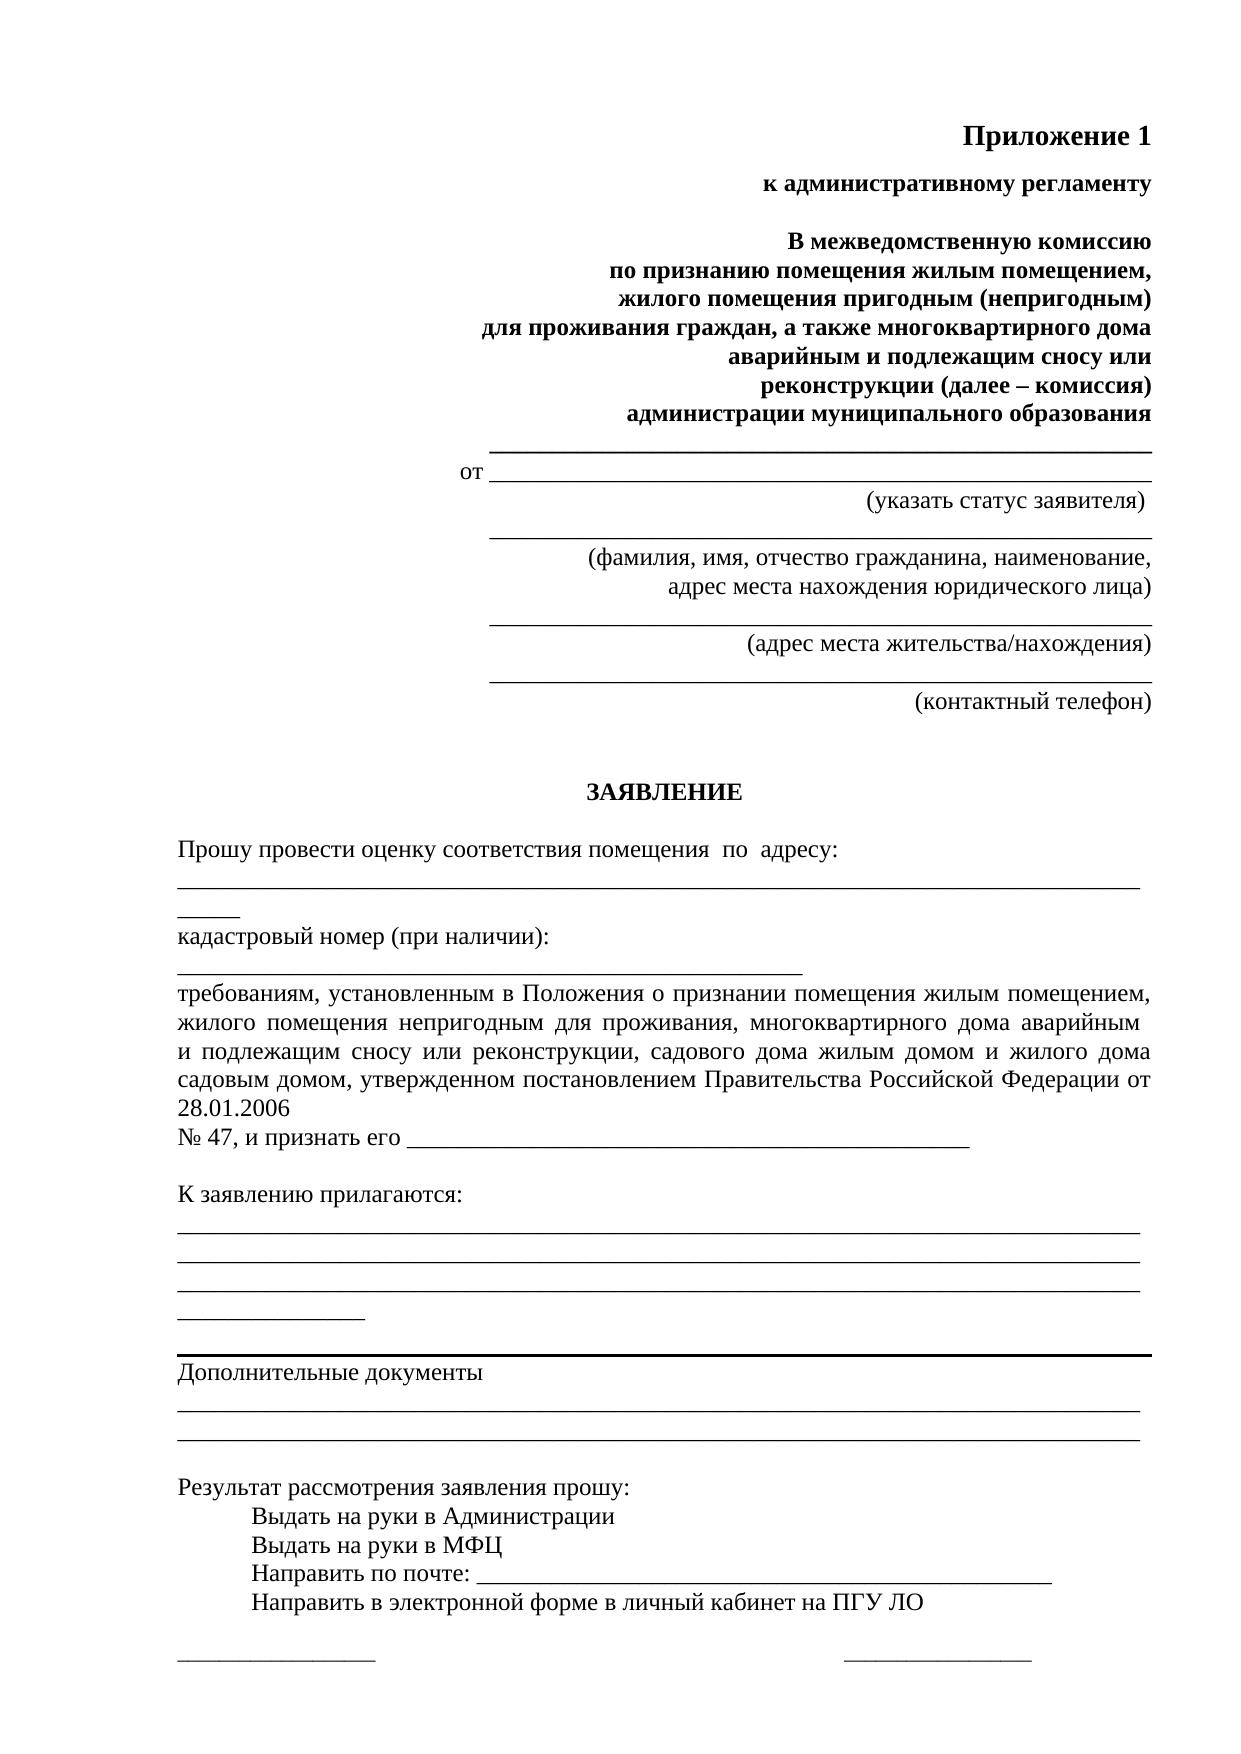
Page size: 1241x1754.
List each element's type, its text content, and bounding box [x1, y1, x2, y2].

text _____________________________________________________ [177, 513, 1152, 542]
text (указать статус заявителя) [177, 485, 1152, 513]
text жилого помещения пригодным (непригодным) [177, 283, 1152, 312]
text К заявлению прилагаются: [177, 1179, 1152, 1208]
text по признанию помещения жилым помещением, [177, 255, 1152, 283]
text реконструкции (далее – комиссия) [177, 370, 1152, 398]
text _____________________________________________________ [177, 600, 1152, 628]
text Прошу провести оценку соответствия помещения по адресу: [177, 834, 1152, 863]
text _____________________________________________________ [177, 657, 1152, 686]
text (контактный телефон) [177, 686, 1152, 715]
text адрес места нахождения юридического лица) [177, 571, 1152, 600]
text ___________________ __________________ [177, 1640, 1152, 1664]
text Результат рассмотрения заявления прошу: [177, 1472, 1152, 1501]
text для проживания граждан, а также многоквартирного дома [177, 312, 1152, 341]
text (фамилия, имя, отчество гражданина, наименование, [177, 542, 1152, 571]
text В межведомственную комиссию [177, 226, 1152, 255]
text к административному регламенту [177, 168, 1152, 197]
text  Выдать на руки в МФЦ [177, 1530, 1152, 1558]
text _____________________________________________________ [177, 427, 1152, 456]
text ЗАЯВЛЕНИЕ [177, 777, 1152, 806]
text аварийным и подлежащим сносу или [177, 341, 1152, 370]
text от _____________________________________________________ [177, 456, 1152, 485]
text Дополнительные документы __________________________________________________________________________________________________________________________________________________________ [177, 1357, 1152, 1443]
text  Направить в электронной форме в личный кабинет на ПГУ ЛО [177, 1587, 1152, 1616]
text  Направить по почте: ______________________________________________ [177, 1558, 1152, 1587]
text требованиям, установленным в Положения о признании помещения жилым помещением, жилого помещения непригодным для проживания, многоквартирного дома аварийным и подлежащим сносу или реконструкции, садового дома жилым домом и жилого дома садовым домом, утвержденном постановлением Правительства Российской Федерации от 28.01.2006 № 47, и признать его _____________________________________________ [177, 978, 1152, 1151]
text администрации муниципального образования [177, 398, 1152, 427]
text __________________________________________________________________________________ кадастровый номер (при наличии): __________________________________________________ [177, 863, 1152, 978]
text Приложение 1 [177, 118, 1152, 152]
text ______________________________________________________________________________________________________________________________________________________________________________________________________________________________________________________ [177, 1208, 1152, 1323]
text  Выдать на руки в Администрации [177, 1501, 1152, 1530]
text (адрес места жительства/нахождения) [177, 628, 1152, 657]
